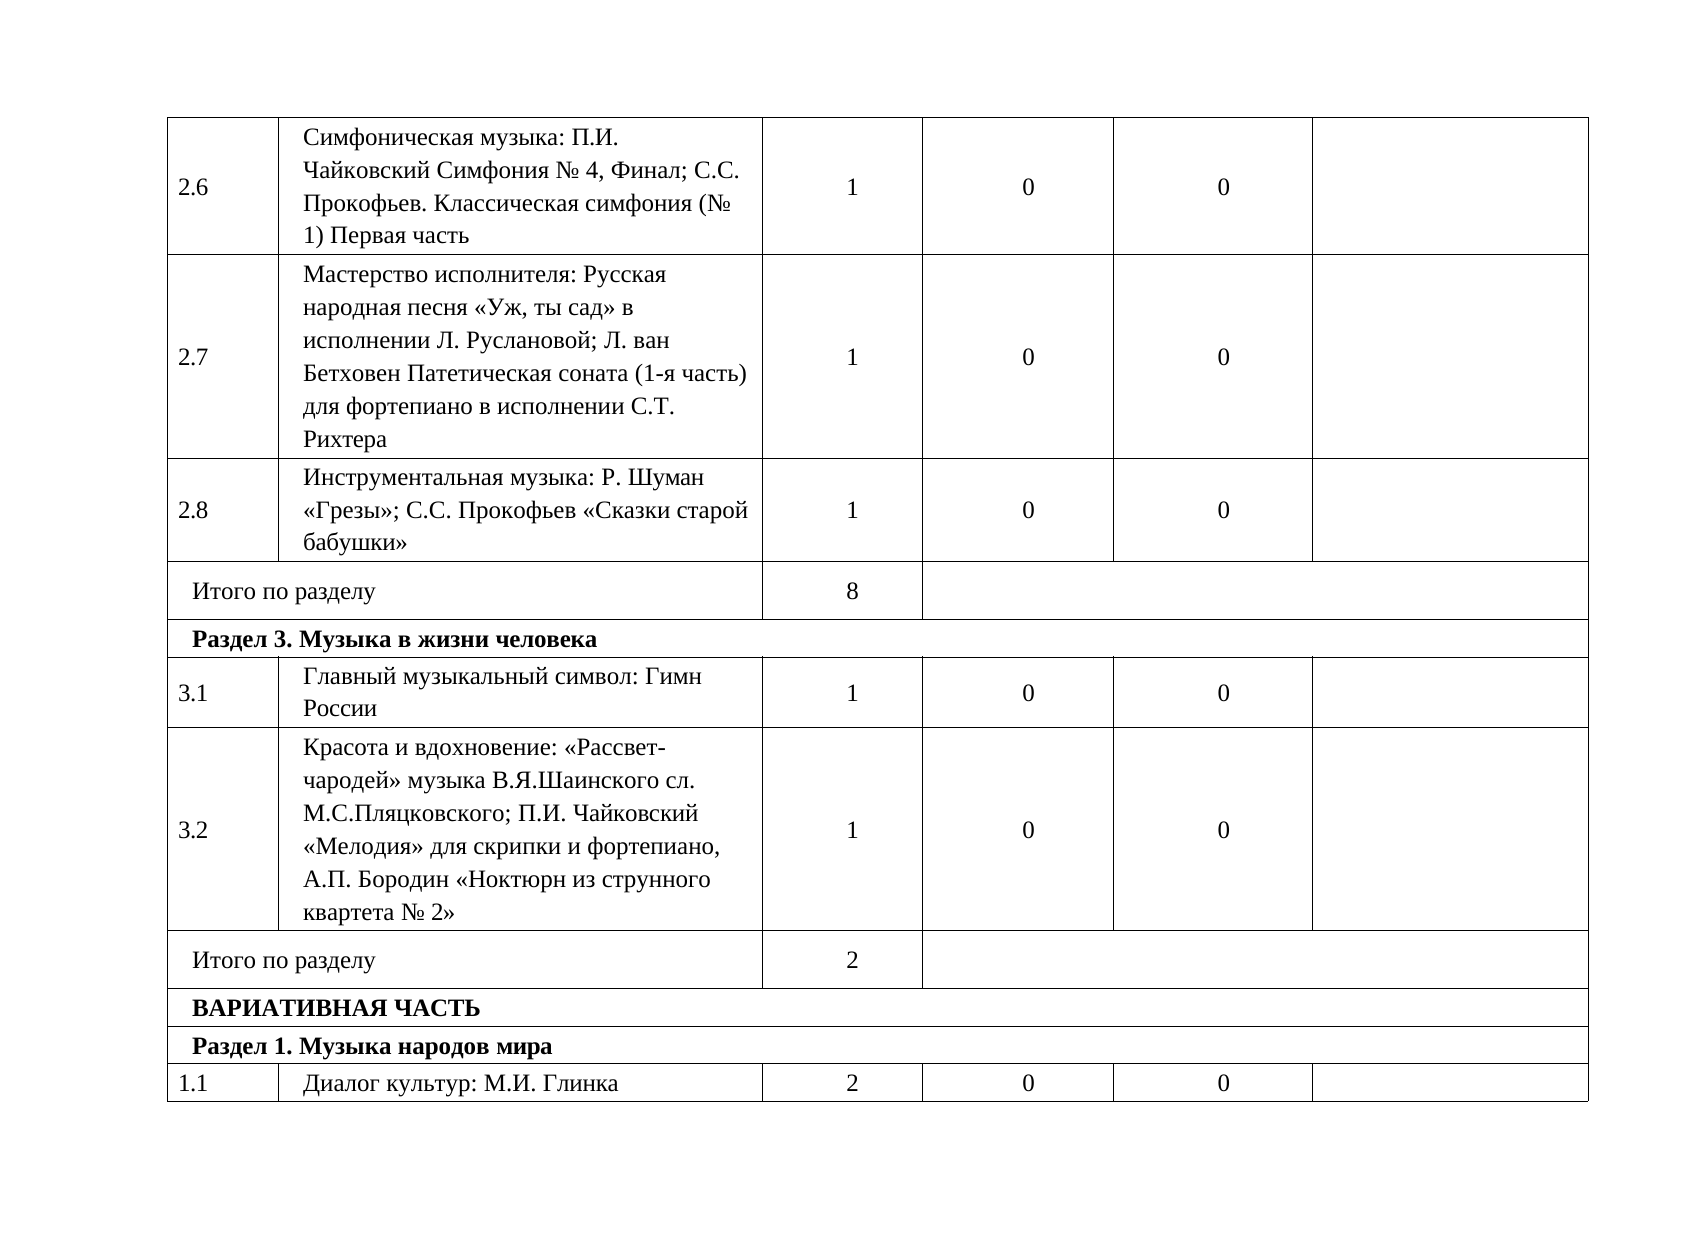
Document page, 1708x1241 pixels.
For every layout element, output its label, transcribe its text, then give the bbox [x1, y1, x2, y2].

table_header [1313, 118, 1588, 254]
table_cell ВАРИАТИВНАЯ ЧАСТЬ [168, 989, 1588, 1026]
table_header Симфоническая музыка: П.И. Чайковский Симфония № 4, Финал; С.С. Прокофьев. Классическая симфония (№ 1) Первая часть [279, 118, 762, 254]
table_cell 1 [763, 728, 922, 930]
table_cell Итого по разделу [168, 931, 762, 988]
table_cell 0 [923, 255, 1113, 457]
table_cell 1.1 [168, 1064, 278, 1101]
table_cell 0 [923, 459, 1113, 561]
table_cell Раздел 1. Музыка народов мира [168, 1027, 1588, 1063]
table_cell 0 [1114, 1064, 1312, 1101]
table_cell 3.2 [168, 728, 278, 930]
table_header 1 [763, 118, 922, 254]
table_cell Инструментальная музыка: Р. Шуман «Грезы»; С.С. Прокофьев «Сказки старой бабушки» [279, 459, 762, 561]
table_header 0 [1114, 118, 1312, 254]
table_cell Красота и вдохновение: «Рассвет- чародей» музыка В.Я.Шаинского сл. М.С.Пляцковского; П.И. Чайковский «Мелодия» для скрипки и фортепиано, А.П. Бородин «Ноктюрн из струнного квартета № 2» [279, 728, 762, 930]
table_cell [1313, 658, 1588, 727]
table_cell 2 [763, 931, 922, 988]
table_cell [923, 562, 1588, 619]
table_cell Главный музыкальный символ: Гимн России [279, 658, 762, 727]
table_cell 1 [763, 459, 922, 561]
table_cell 8 [763, 562, 922, 619]
table_cell 1 [763, 658, 922, 727]
table_header 0 [923, 118, 1113, 254]
table_cell 0 [1114, 255, 1312, 457]
table_cell [1313, 728, 1588, 930]
table_cell 0 [1114, 459, 1312, 561]
table_cell 0 [923, 658, 1113, 727]
table_cell 0 [923, 728, 1113, 930]
table_cell [923, 931, 1588, 988]
table_cell 0 [1114, 658, 1312, 727]
table_cell Раздел 3. Музыка в жизни человека [168, 620, 1588, 656]
table_cell [1313, 459, 1588, 561]
table_cell 2.8 [168, 459, 278, 561]
table_cell Диалог культур: М.И. Глинка [279, 1064, 762, 1101]
table_cell 3.1 [168, 658, 278, 727]
table_cell 1 [763, 255, 922, 457]
table_cell 2.7 [168, 255, 278, 457]
table_cell 0 [1114, 728, 1312, 930]
table_cell 2 [763, 1064, 922, 1101]
table_cell Мастерство исполнителя: Русская народная песня «Уж, ты сад» в исполнении Л. Руслановой; Л. ван Бетховен Патетическая соната (1-я часть) для фортепиано в исполнении С.Т. Рихтера [279, 255, 762, 457]
table_header 2.6 [168, 118, 278, 254]
table_cell Итого по разделу [168, 562, 762, 619]
table_cell 0 [923, 1064, 1113, 1101]
table_cell [1313, 1064, 1588, 1101]
table_cell [1313, 255, 1588, 457]
